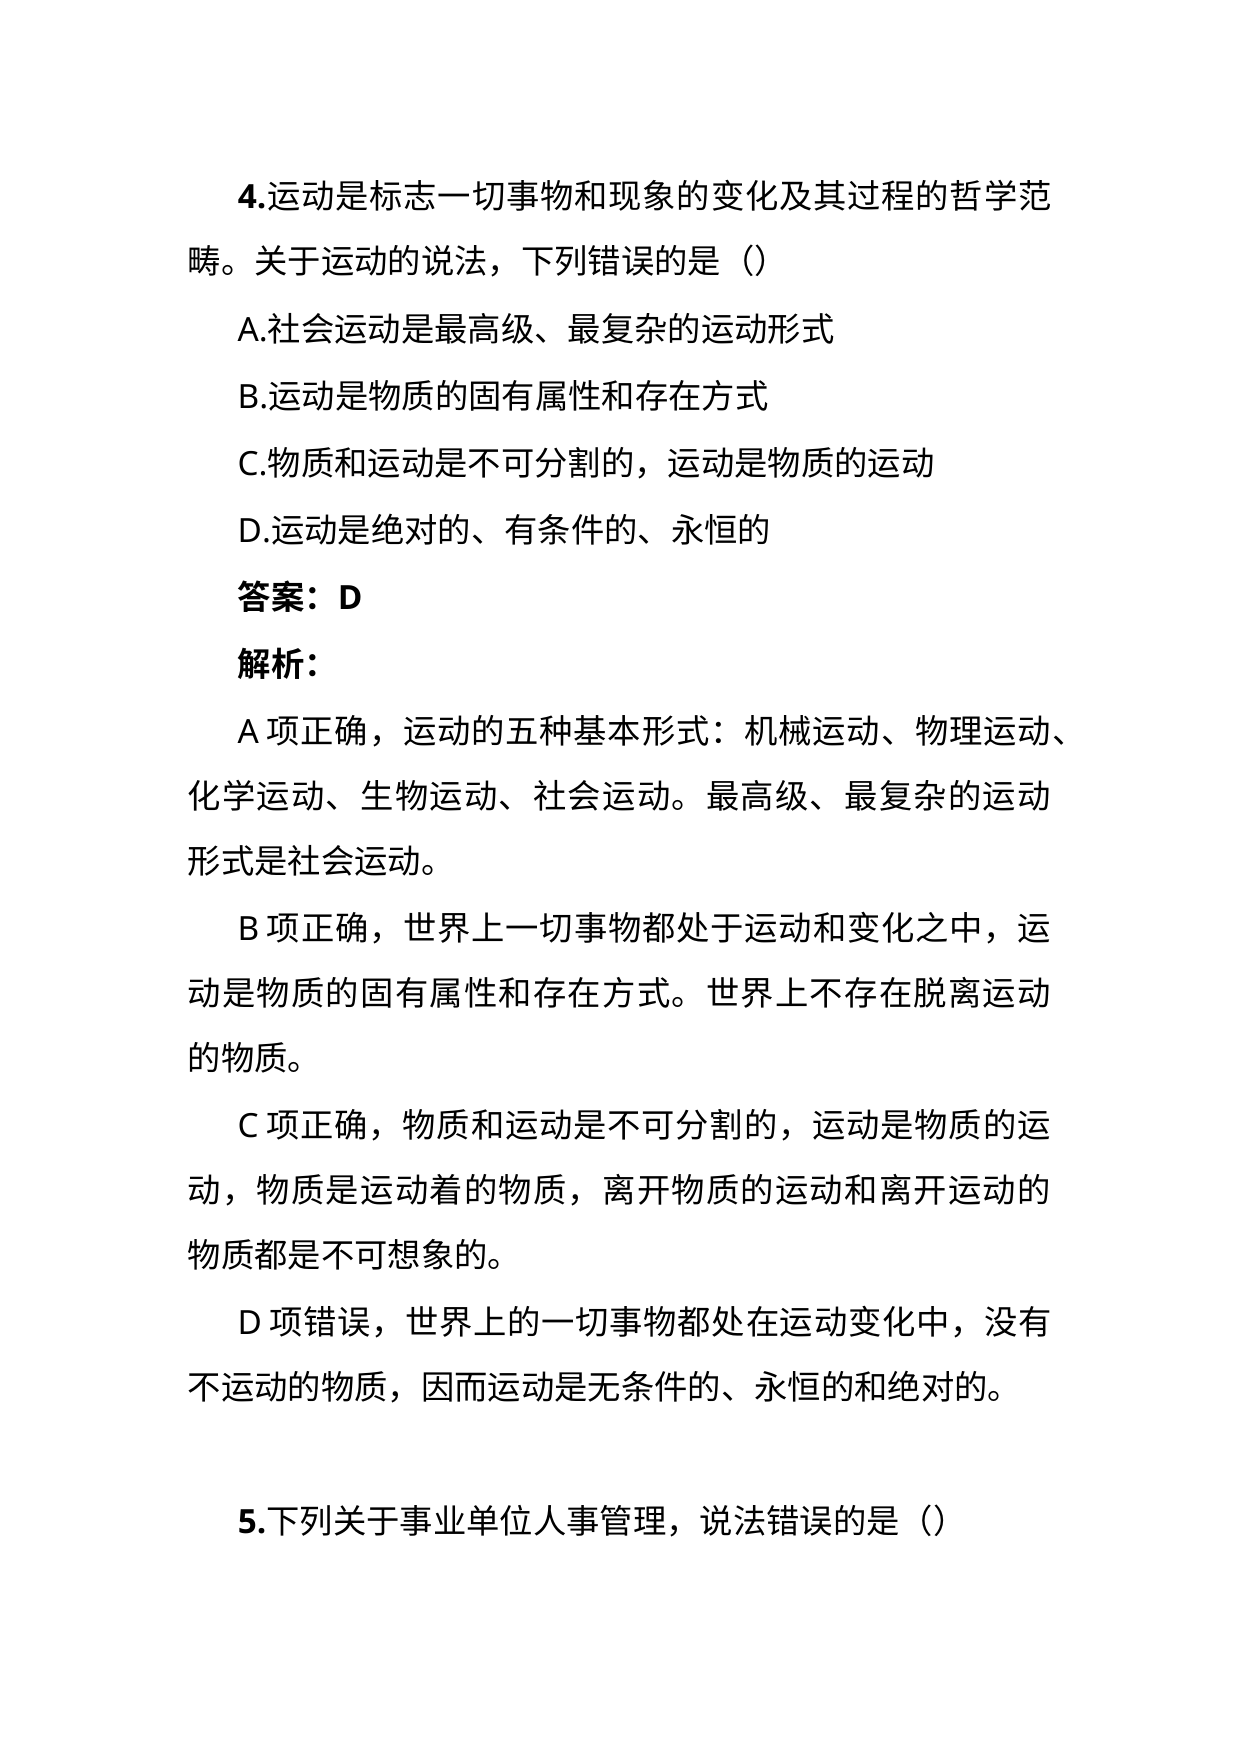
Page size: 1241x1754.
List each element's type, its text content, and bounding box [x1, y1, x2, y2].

text C项正确，物质和运动是不可分割的，运动是物质的运动，物质是运动着的物质，离开物质的运动和离开运动的物质都是不可想象的。 [187, 1091, 1053, 1286]
text A.社会运动是最高级、最复杂的运动形式 [187, 294, 1053, 359]
text 答案：D [187, 562, 1053, 627]
text D项错误，世界上的一切事物都处在运动变化中，没有不运动的物质，因而运动是无条件的、永恒的和绝对的。 [187, 1288, 1053, 1418]
text 4.运动是标志一切事物和现象的变化及其过程的哲学范畴。关于运动的说法，下列错误的是（） [187, 162, 1053, 292]
text A项正确，运动的五种基本形式：机械运动、物理运动、化学运动、生物运动、社会运动。最高级、最复杂的运动形式是社会运动。 [187, 697, 1053, 892]
text 解析： [187, 629, 1053, 694]
text C.物质和运动是不可分割的，运动是物质的运动 [187, 428, 1053, 493]
text B.运动是物质的固有属性和存在方式 [187, 361, 1053, 426]
text 5.下列关于事业单位人事管理，说法错误的是（） [187, 1487, 1053, 1552]
text D.运动是绝对的、有条件的、永恒的 [187, 495, 1053, 560]
text B项正确，世界上一切事物都处于运动和变化之中，运动是物质的固有属性和存在方式。世界上不存在脱离运动的物质。 [187, 894, 1053, 1089]
